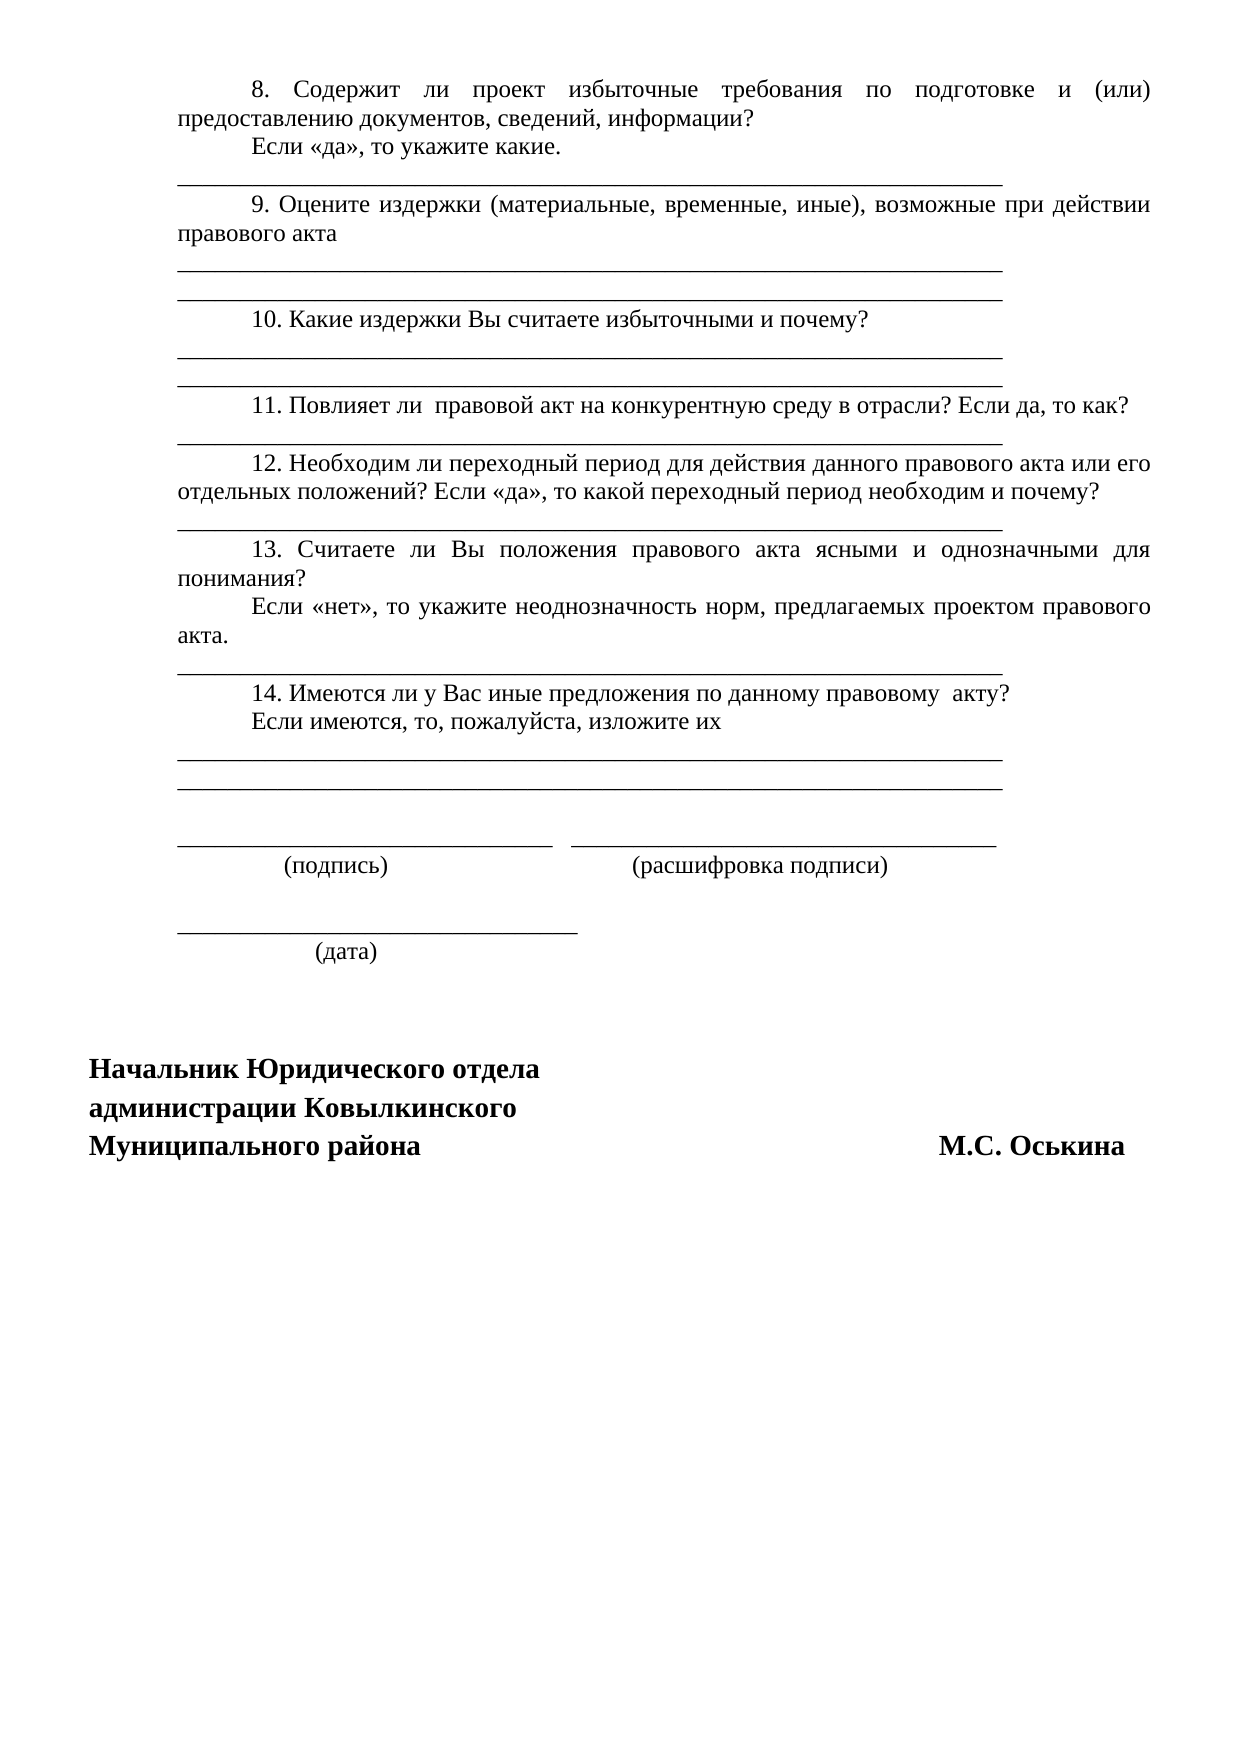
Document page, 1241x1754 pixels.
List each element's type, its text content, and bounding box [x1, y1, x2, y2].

text __________________________________________________________________ [177, 333, 1152, 361]
text администрации Ковылкинского [88, 1090, 1152, 1123]
text Начальник Юридического отдела [88, 1051, 1152, 1085]
text Если имеются, то, пожалуйста, изложите их [177, 706, 1152, 735]
text 13. Считаете ли Вы положения правового акта ясными и однозначными для понимания? [177, 534, 1152, 591]
text ______________________________ __________________________________ [177, 821, 1152, 850]
text 11. Повлияет ли правовой акт на конкурентную среду в отрасли? Если да, то как? [177, 390, 1152, 419]
text Если «да», то укажите какие. [177, 131, 1152, 160]
text ________________________________ [177, 908, 1152, 936]
text __________________________________________________________________ [177, 505, 1152, 534]
text 12. Необходим ли переходный период для действия данного правового акта или его отдельных положений? Если «да», то какой переходный период необходим и почему? [177, 448, 1152, 505]
text (подпись) (расшифровка подписи) [177, 850, 1152, 879]
text __________________________________________________________________ [177, 735, 1152, 764]
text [177, 160, 1152, 189]
text 10. Какие издержки Вы считаете избыточными и почему? [177, 304, 1152, 333]
text 8. Содержит ли проект избыточные требования по подготовке и (или) предоставлению документов, сведений, информации? [177, 74, 1152, 131]
text __________________________________________________________________ [177, 361, 1152, 390]
text __________________________________________________________________ [177, 419, 1152, 448]
text 14. Имеются ли у Вас иные предложения по данному правовому акту? [177, 678, 1152, 706]
text __________________________________________________________________ [177, 246, 1152, 275]
text 9. Оцените издержки (материальные, временные, иные), возможные при действии правового акта [177, 189, 1152, 246]
text __________________________________________________________________ [177, 764, 1152, 793]
text __________________________________________________________________ [177, 649, 1152, 678]
text Муниципального района М.С. Оськина [88, 1128, 1152, 1162]
text Если «нет», то укажите неоднозначность норм, предлагаемых проектом правового акта. [177, 591, 1152, 649]
text (дата) [177, 936, 1152, 965]
text __________________________________________________________________ [177, 275, 1152, 304]
